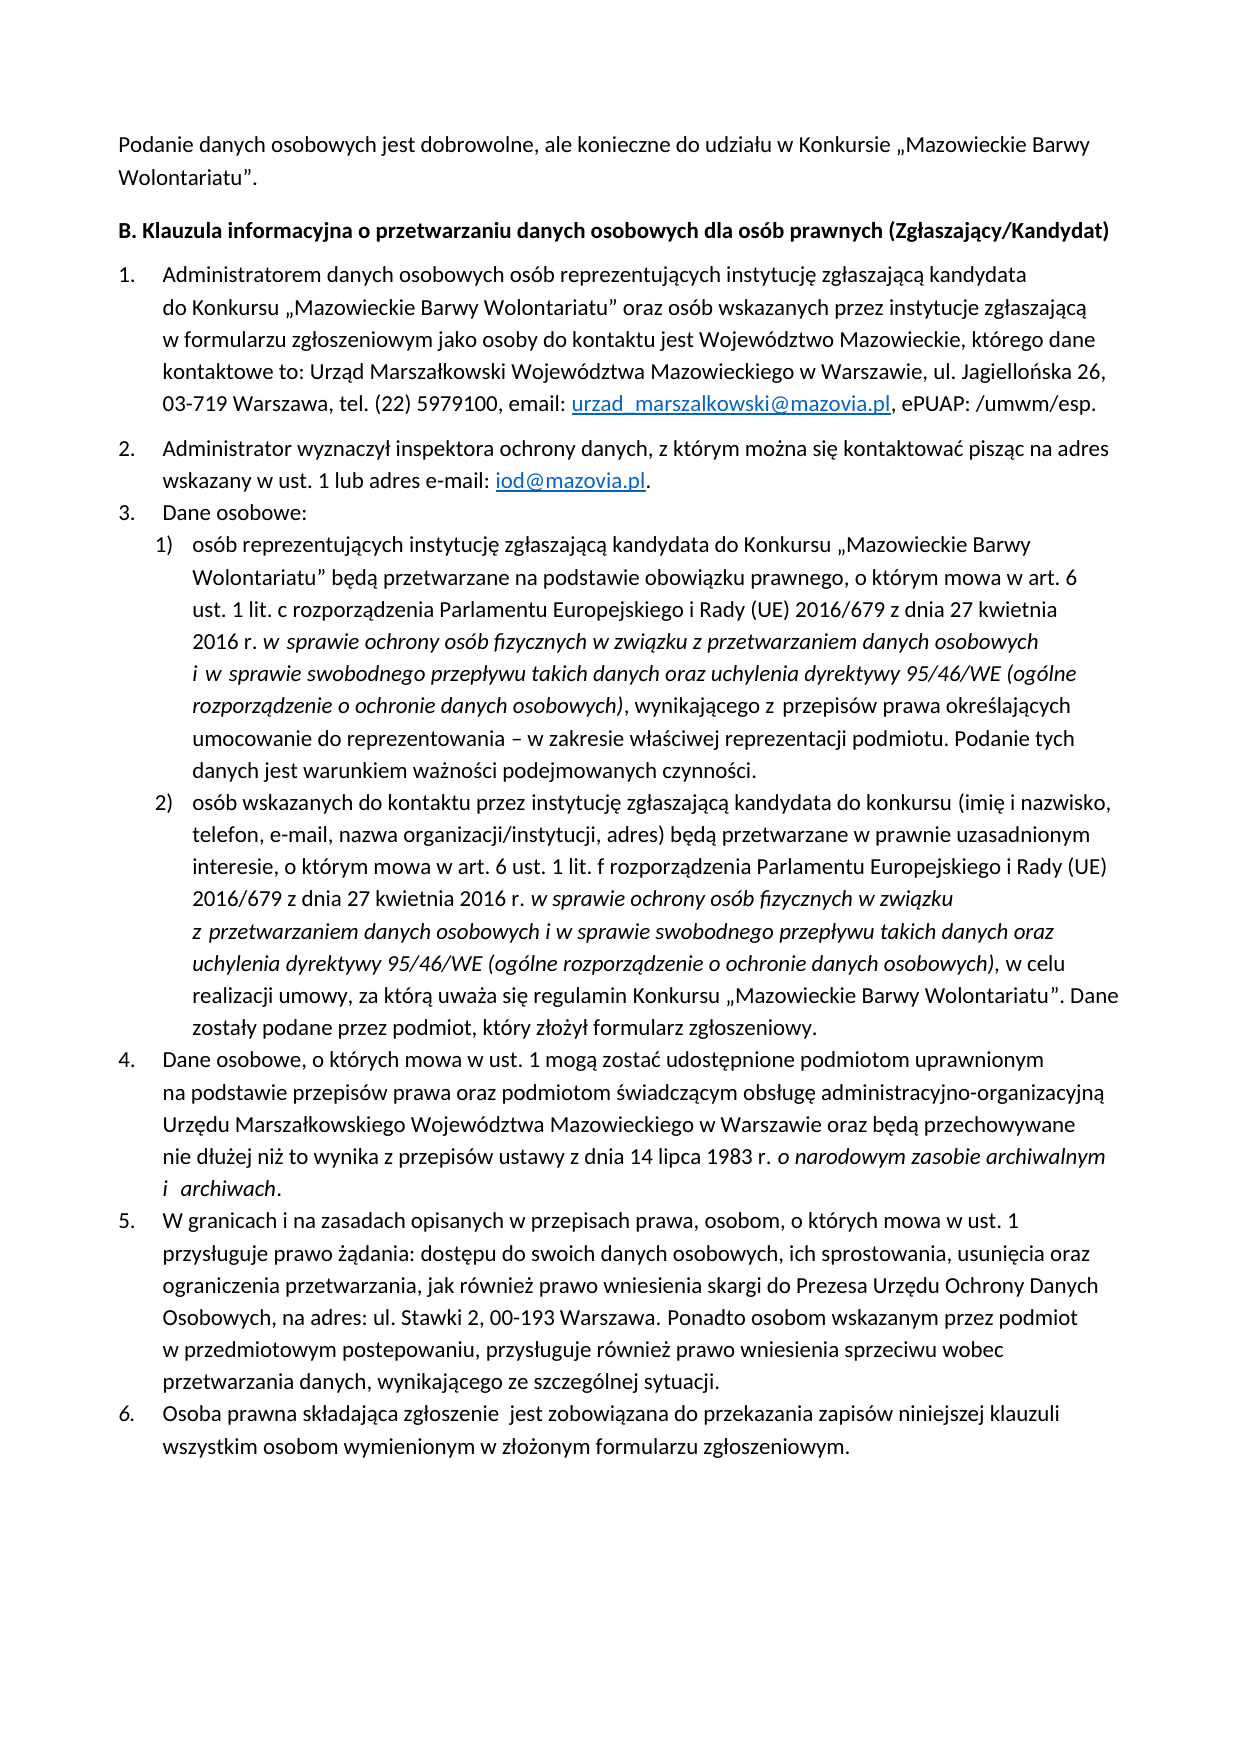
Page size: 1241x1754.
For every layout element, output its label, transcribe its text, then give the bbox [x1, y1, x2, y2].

list osób wskazanych do kontaktu przez instytucję zgłaszającą kandydata do konkursu (imię i nazwisko, telefon, e-mail, nazwa organizacji/instytucji, adres) będą przetwarzane w prawnie uzasadnionym interesie, o którym mowa w art. 6 ust. 1 lit. f rozporządzenia Parlamentu Europejskiego i Rady (UE) 2016/679 z dnia 27 kwietnia 2016 r. w sprawie ochrony osób fizycznych w związku z przetwarzaniem danych osobowych i w sprawie swobodnego przepływu takich danych oraz uchylenia dyrektywy 95/46/WE (ogólne rozporządzenie o ochronie danych osobowych), w celu realizacji umowy, za którą uważa się regulamin Konkursu „Mazowieckie Barwy Wolontariatu”. Dane zostały podane przez podmiot, który złożył formularz zgłoszeniowy. [154, 788, 1122, 1041]
list osób reprezentujących instytucję zgłaszającą kandydata do Konkursu „Mazowieckie Barwy Wolontariatu” będą przetwarzane na podstawie obowiązku prawnego, o którym mowa w art. 6 ust. 1 lit. c rozporządzenia Parlamentu Europejskiego i Rady (UE) 2016/679 z dnia 27 kwietnia 2016 r. w sprawie ochrony osób fizycznych w związku z przetwarzaniem danych osobowych i w sprawie swobodnego przepływu takich danych oraz uchylenia dyrektywy 95/46/WE (ogólne rozporządzenie o ochronie danych osobowych), wynikającego z przepisów prawa określających umocowanie do reprezentowania – w zakresie właściwej reprezentacji podmiotu. Podanie tych danych jest warunkiem ważności podejmowanych czynności. [154, 531, 1122, 784]
text Podanie danych osobowych jest dobrowolne, ale konieczne do udziału w Konkursie „Mazowieckie Barwy Wolontariatu”. [118, 131, 1122, 191]
list W granicach i na zasadach opisanych w przepisach prawa, osobom, o których mowa w ust. 1 przysługuje prawo żądania: dostępu do swoich danych osobowych, ich sprostowania, usunięcia oraz ograniczenia przetwarzania, jak również prawo wniesienia skargi do Prezesa Urzędu Ochrony Danych Osobowych, na adres: ul. Stawki 2, 00-193 Warszawa. Ponadto osobom wskazanym przez podmiot w przedmiotowym postepowaniu, przysługuje również prawo wniesienia sprzeciwu wobec przetwarzania danych, wynikającego ze szczególnej sytuacji. [118, 1206, 1122, 1395]
list Administrator wyznaczył inspektora ochrony danych, z którym można się kontaktować pisząc na adres wskazany w ust. 1 lub adres e-mail: iod@mazovia.pl. [118, 434, 1122, 494]
list Dane osobowe, o których mowa w ust. 1 mogą zostać udostępnione podmiotom uprawnionym na podstawie przepisów prawa oraz podmiotom świadczącym obsługę administracyjno-organizacyjną Urzędu Marszałkowskiego Województwa Mazowieckiego w Warszawie oraz będą przechowywane nie dłużej niż to wynika z przepisów ustawy z dnia 14 lipca 1983 r. o narodowym zasobie archiwalnym i archiwach. [118, 1046, 1122, 1202]
list Administratorem danych osobowych osób reprezentujących instytucję zgłaszającą kandydata do Konkursu „Mazowieckie Barwy Wolontariatu” oraz osób wskazanych przez instytucje zgłaszającą w formularzu zgłoszeniowym jako osoby do kontaktu jest Województwo Mazowieckie, którego dane kontaktowe to: Urząd Marszałkowski Województwa Mazowieckiego w Warszawie, ul. Jagiellońska 26, 03-719 Warszawa, tel. (22) 5979100, email: urzad_marszalkowski@mazovia.pl, ePUAP: /umwm/esp. [118, 261, 1122, 417]
list Dane osobowe: [118, 498, 1122, 526]
subtitle B. Klauzula informacyjna o przetwarzaniu danych osobowych dla osób prawnych (Zgłaszający/Kandydat) [118, 216, 1122, 244]
list Osoba prawna składająca zgłoszenie jest zobowiązana do przekazania zapisów niniejszej klauzuli wszystkim osobom wymienionym w złożonym formularzu zgłoszeniowym. [118, 1399, 1122, 1460]
